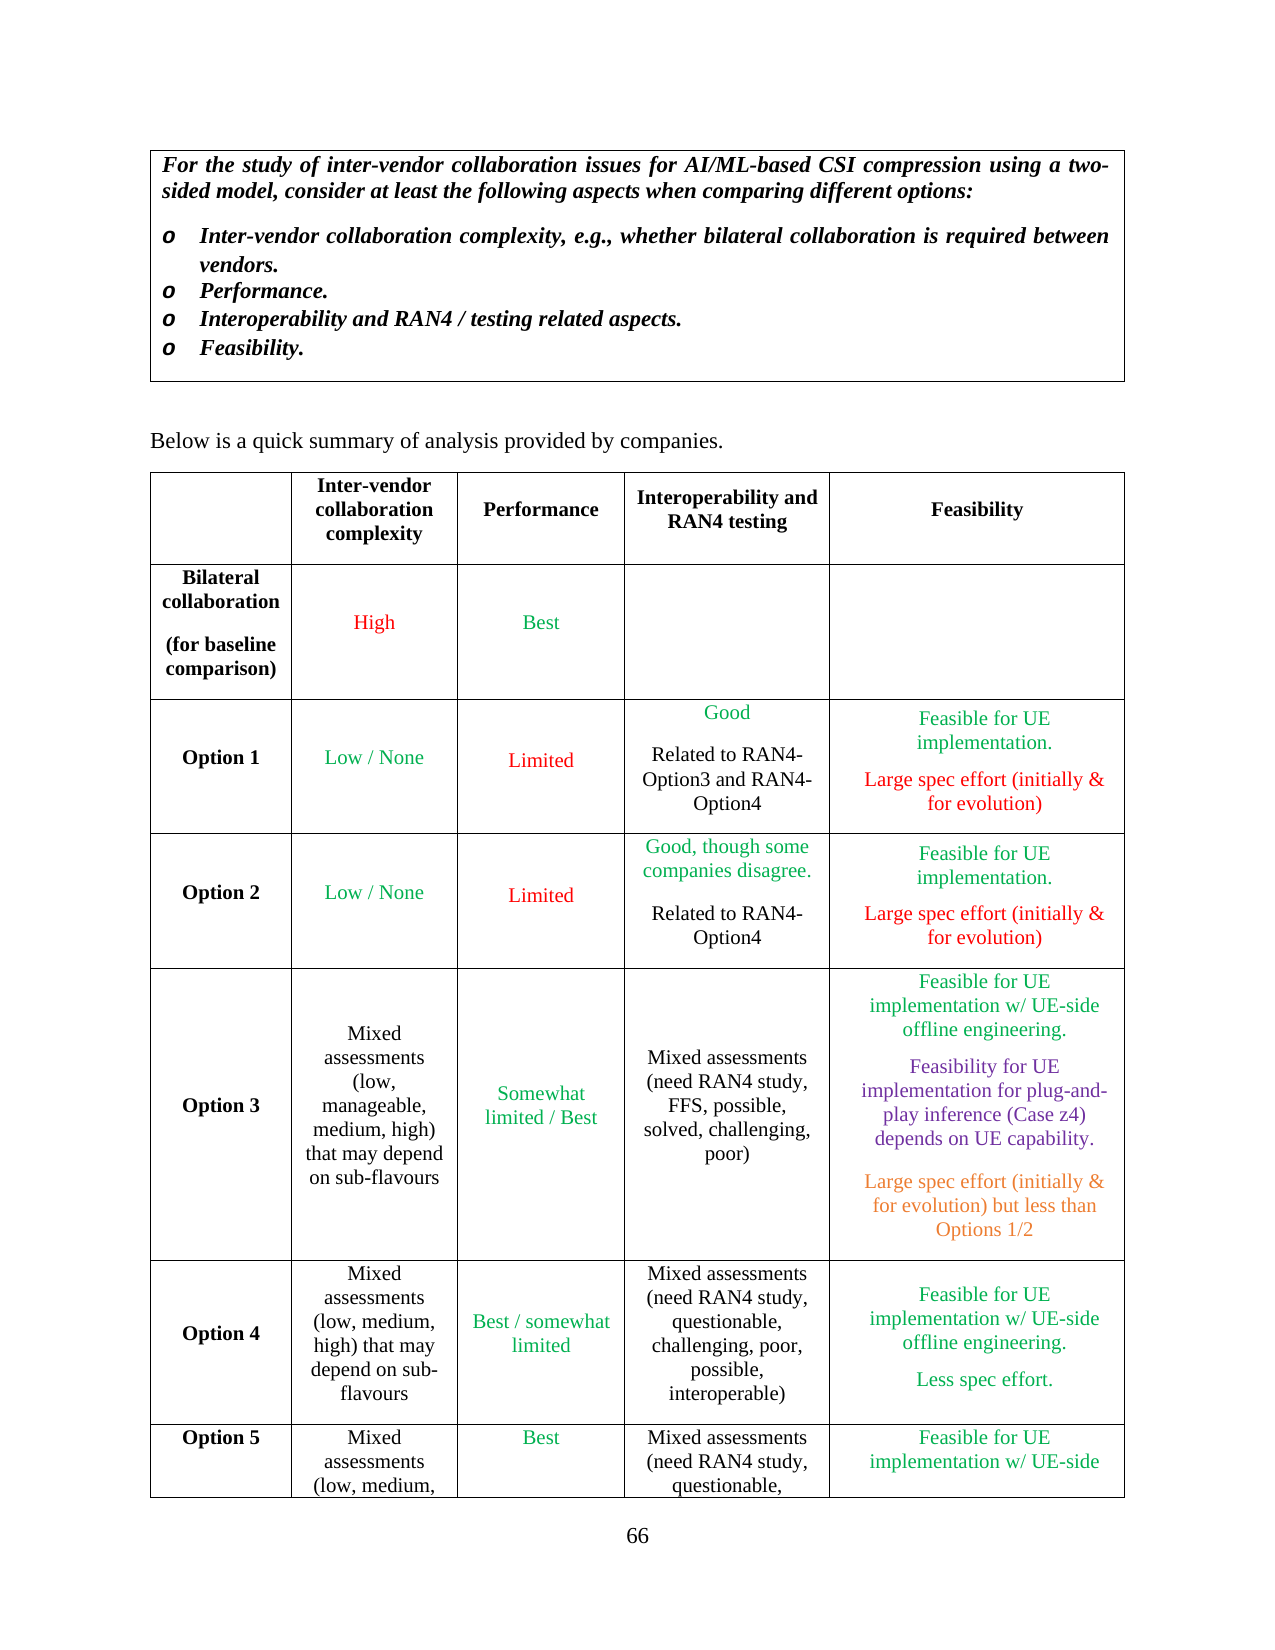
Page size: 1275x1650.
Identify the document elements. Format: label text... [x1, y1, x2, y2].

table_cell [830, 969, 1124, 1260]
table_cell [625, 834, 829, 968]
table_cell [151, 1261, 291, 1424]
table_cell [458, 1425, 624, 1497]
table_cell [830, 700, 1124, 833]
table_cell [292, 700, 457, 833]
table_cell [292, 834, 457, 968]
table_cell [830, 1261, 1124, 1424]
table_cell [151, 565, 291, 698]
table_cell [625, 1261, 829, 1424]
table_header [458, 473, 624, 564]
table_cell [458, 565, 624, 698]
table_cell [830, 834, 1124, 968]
text Below is a quick summary of analysis provided by companies. [150, 427, 1125, 453]
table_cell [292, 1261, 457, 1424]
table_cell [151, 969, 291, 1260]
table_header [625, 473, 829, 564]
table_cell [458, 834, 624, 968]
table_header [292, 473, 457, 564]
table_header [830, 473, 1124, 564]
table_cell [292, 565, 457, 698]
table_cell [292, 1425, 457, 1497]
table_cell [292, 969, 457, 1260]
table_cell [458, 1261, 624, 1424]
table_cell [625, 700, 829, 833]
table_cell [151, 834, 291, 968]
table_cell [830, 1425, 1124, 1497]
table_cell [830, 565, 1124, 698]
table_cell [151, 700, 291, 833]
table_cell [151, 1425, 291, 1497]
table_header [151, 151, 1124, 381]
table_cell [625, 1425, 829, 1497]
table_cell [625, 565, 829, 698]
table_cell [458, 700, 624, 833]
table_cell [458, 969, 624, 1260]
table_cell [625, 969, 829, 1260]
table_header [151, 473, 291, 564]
